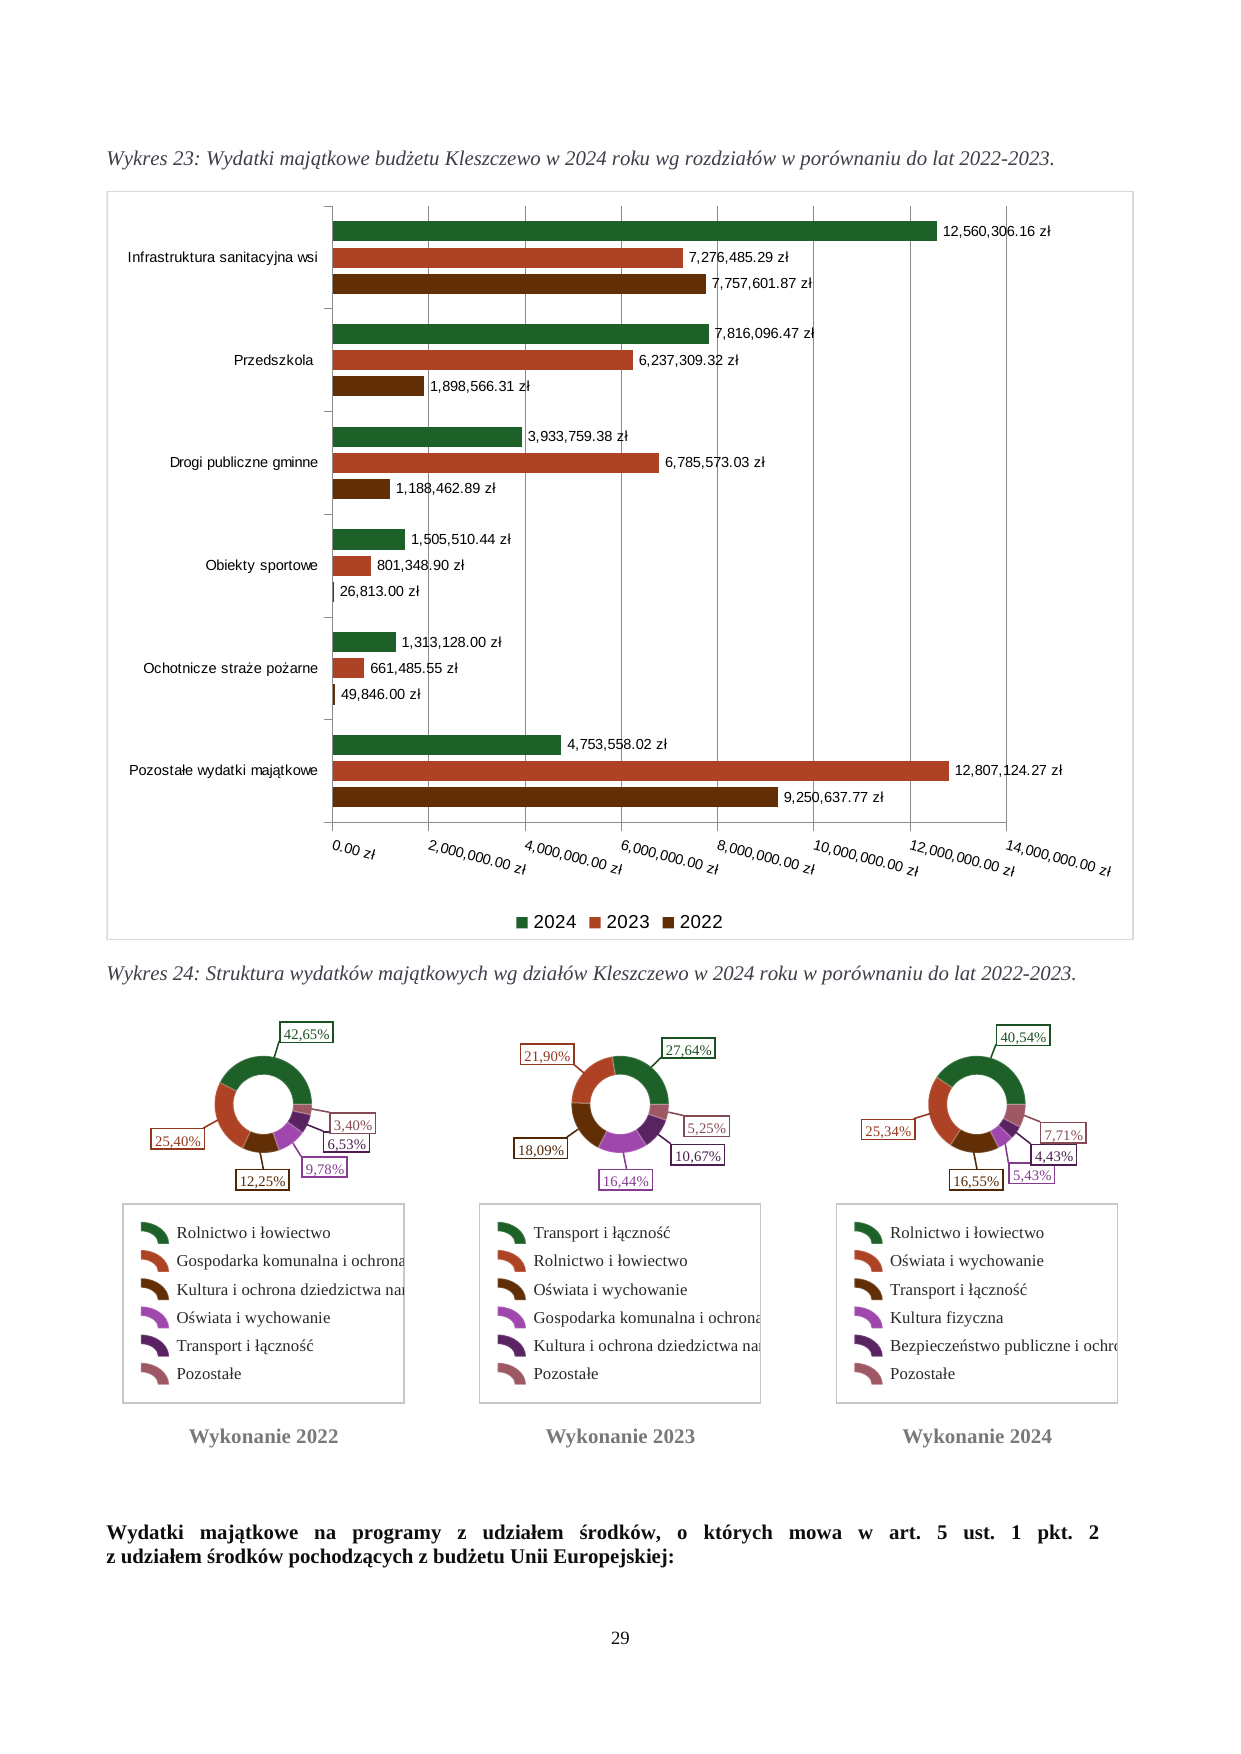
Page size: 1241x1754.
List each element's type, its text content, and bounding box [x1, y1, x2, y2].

text Wykres 24: Struktura wydatków majątkowych wg działów Kleszczewo w 2024 roku w porównaniu do lat 2022-2023. [106, 961, 1134, 985]
text Wykres 23: Wydatki majątkowe budżetu Kleszczewo w 2024 roku wg rozdziałów w porównaniu do lat 2022-2023. [106, 146, 1134, 170]
text Wydatki majątkowe na programy z udziałem środków, o których mowa w art. 5 ust. 1 pkt. 2 z udziałem środków pochodzących z budżetu Unii Europejskiej: [106, 1520, 1134, 1568]
